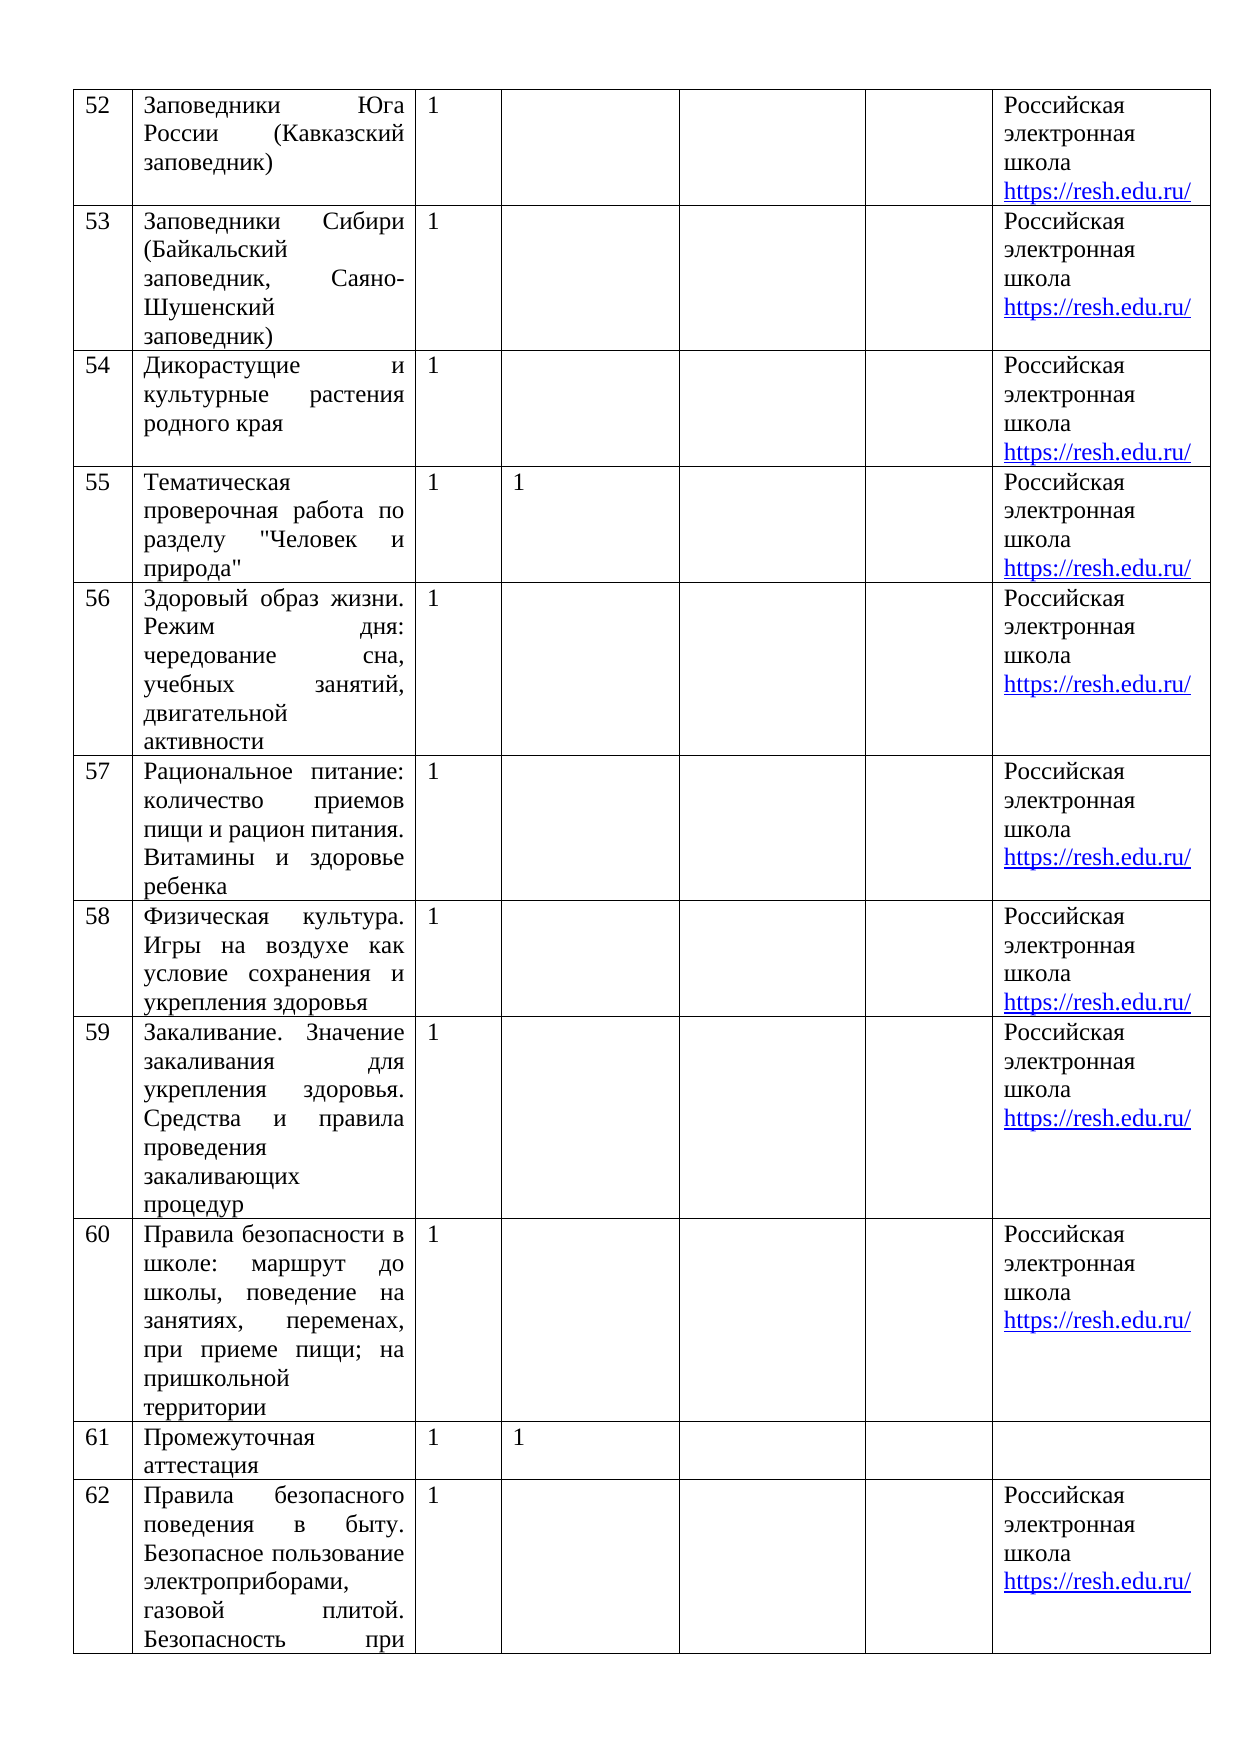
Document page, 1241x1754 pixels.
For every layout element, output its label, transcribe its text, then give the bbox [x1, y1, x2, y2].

table_cell 60 [74, 1219, 132, 1421]
table_cell 1 [416, 583, 501, 755]
table_cell [866, 90, 992, 205]
table_cell [502, 901, 679, 1016]
table_cell Дикорастущие и культурные растения родного края [133, 351, 415, 466]
table_cell [866, 1219, 992, 1421]
table_cell [502, 1480, 679, 1653]
table_cell 1 [416, 1017, 501, 1218]
table_cell [502, 90, 679, 205]
table_cell Промежуточная аттестация [133, 1422, 415, 1479]
table_cell Заповедники Юга России (Кавказский заповедник) [133, 90, 415, 205]
table_cell 1 [416, 756, 501, 900]
table_cell Рациональное питание: количество приемов пищи и рацион питания. Витамины и здоровье ребенка [133, 756, 415, 900]
table_cell 1 [502, 467, 679, 582]
table_cell 1 [416, 351, 501, 466]
table_cell [680, 467, 865, 582]
table_cell [993, 1422, 1210, 1479]
table_cell Тематическая проверочная работа по разделу "Человек и природа" [133, 467, 415, 582]
table_cell [502, 583, 679, 755]
table_cell [680, 351, 865, 466]
table_cell [866, 583, 992, 755]
table_cell [866, 756, 992, 900]
table_cell 1 [416, 1422, 501, 1479]
table_cell [680, 1480, 865, 1653]
table_cell [680, 583, 865, 755]
table_cell Российская электронная школа https://resh.edu.ru/ [993, 1017, 1210, 1218]
table_cell 1 [416, 90, 501, 205]
table_cell [680, 206, 865, 349]
table_cell [502, 1017, 679, 1218]
table_cell [866, 1017, 992, 1218]
table_cell Российская электронная школа https://resh.edu.ru/ [993, 467, 1210, 582]
table_cell 59 [74, 1017, 132, 1218]
table_cell 56 [74, 583, 132, 755]
table_cell 1 [502, 1422, 679, 1479]
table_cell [133, 1480, 415, 1653]
table_cell 1 [416, 1480, 501, 1653]
table_cell Российская электронная школа https://resh.edu.ru/ [993, 756, 1210, 900]
table_cell [502, 351, 679, 466]
table_cell 52 [74, 90, 132, 205]
table_cell Закаливание. Значение закаливания для укрепления здоровья. Средства и правила проведения закаливающих процедур [133, 1017, 415, 1218]
table_cell Заповедники Сибири (Байкальский заповедник, Саяно-Шушенский заповедник) [133, 206, 415, 349]
table_cell 1 [416, 467, 501, 582]
table_cell 58 [74, 901, 132, 1016]
table_cell Российская электронная школа https://resh.edu.ru/ [993, 901, 1210, 1016]
table_cell Здоровый образ жизни. Режим дня: чередование сна, учебных занятий, двигательной активности [133, 583, 415, 755]
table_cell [993, 1480, 1210, 1653]
table_cell [866, 1422, 992, 1479]
table_cell [680, 90, 865, 205]
table_cell [502, 756, 679, 900]
table_cell 1 [416, 1219, 501, 1421]
table_cell 54 [74, 351, 132, 466]
table_cell Российская электронная школа https://resh.edu.ru/ [993, 351, 1210, 466]
table_cell Российская электронная школа https://resh.edu.ru/ [993, 1219, 1210, 1421]
table_cell [502, 206, 679, 349]
table_cell 53 [74, 206, 132, 349]
table_cell [680, 756, 865, 900]
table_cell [993, 206, 1210, 349]
table_cell 57 [74, 756, 132, 900]
table_cell Правила безопасности в школе: маршрут до школы, поведение на занятиях, переменах, при приеме пищи; на пришкольной территории [133, 1219, 415, 1421]
table_cell [502, 1219, 679, 1421]
table_cell 62 [74, 1480, 132, 1653]
table_cell 1 [416, 206, 501, 349]
table_cell Физическая культура. Игры на воздухе как условие сохранения и укрепления здоровья [133, 901, 415, 1016]
table_cell 55 [74, 467, 132, 582]
table_cell [866, 1480, 992, 1653]
table_cell Российская электронная школа https://resh.edu.ru/ [993, 583, 1210, 755]
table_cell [993, 90, 1210, 205]
table_cell [680, 1219, 865, 1421]
table_cell [680, 1422, 865, 1479]
table_cell [866, 206, 992, 349]
table_cell 61 [74, 1422, 132, 1479]
table_cell 1 [416, 901, 501, 1016]
table_cell [680, 1017, 865, 1218]
table_cell [866, 351, 992, 466]
table_cell [680, 901, 865, 1016]
table_cell [866, 467, 992, 582]
table_cell [866, 901, 992, 1016]
